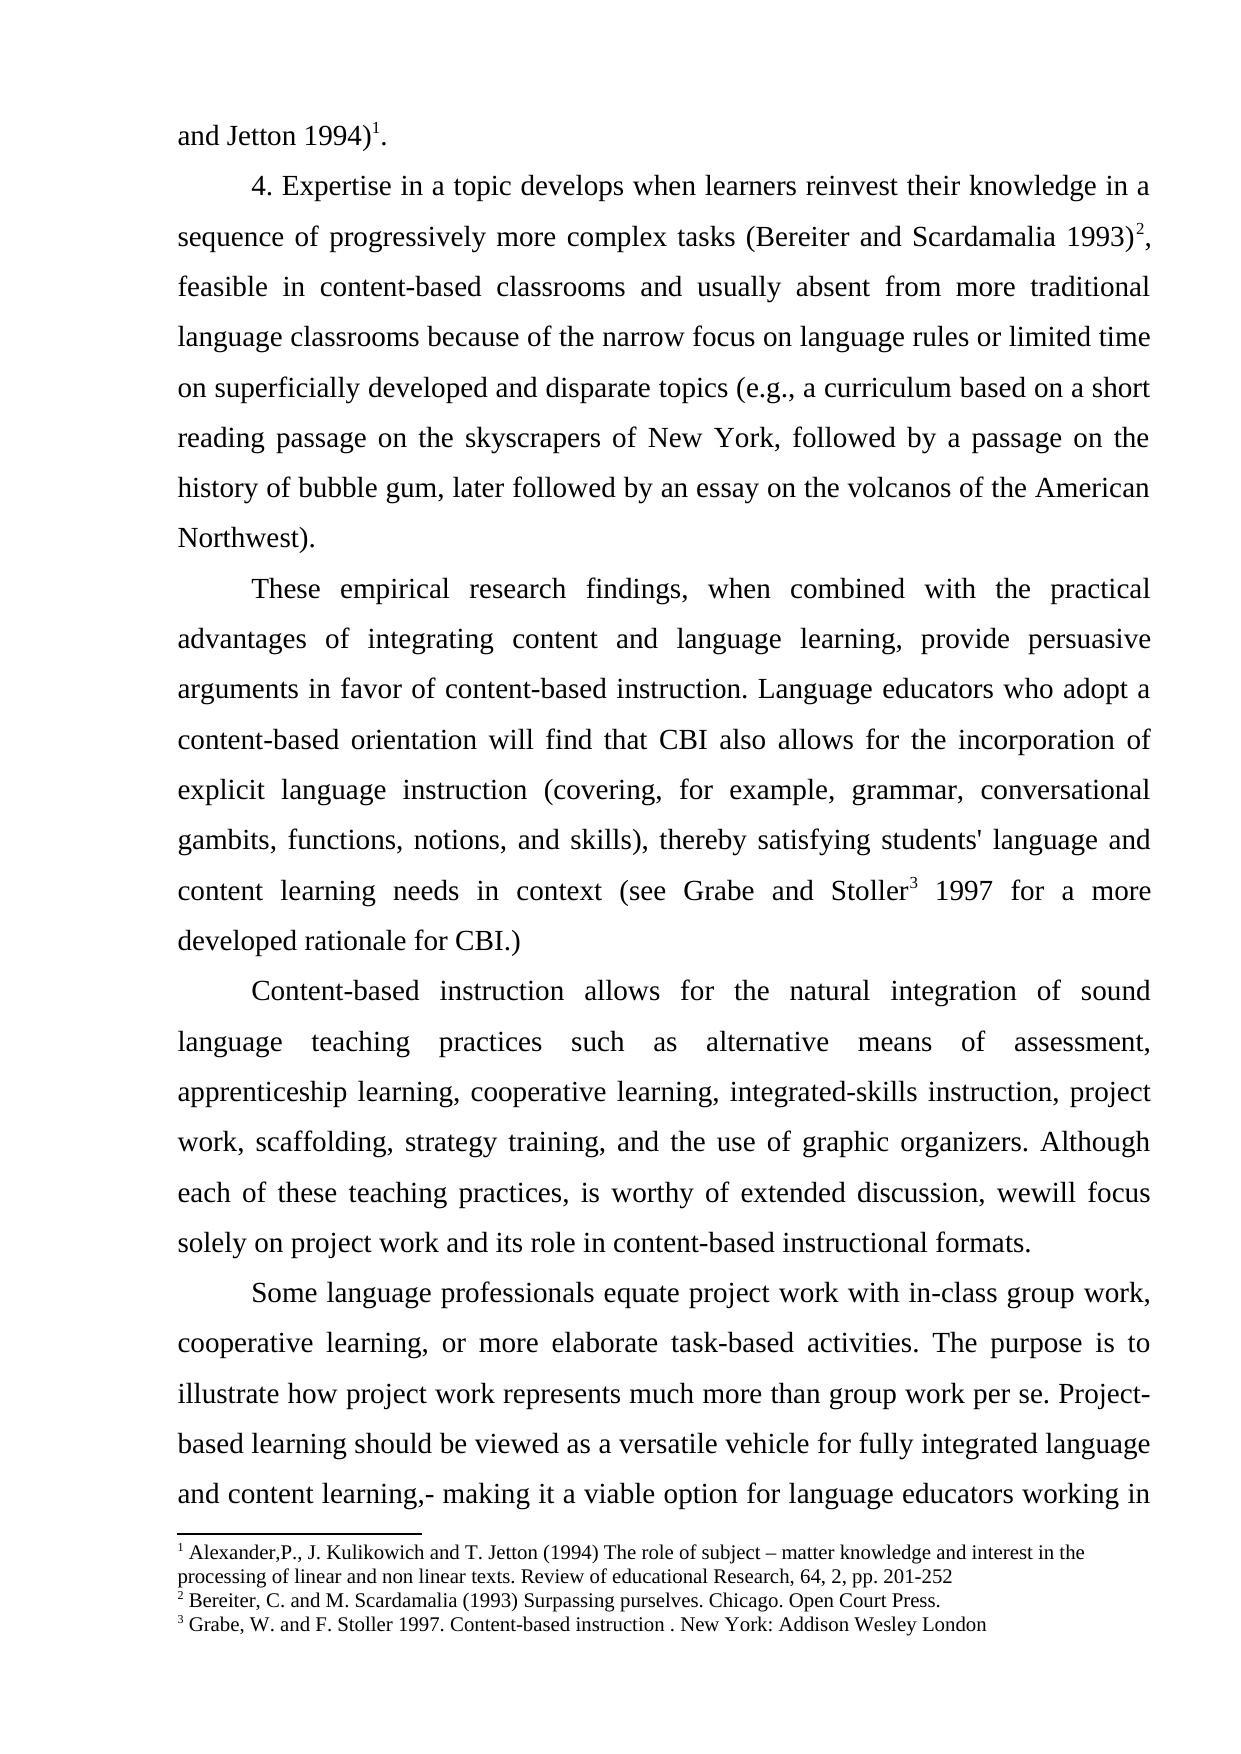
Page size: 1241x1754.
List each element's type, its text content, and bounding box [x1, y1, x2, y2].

text These empirical research findings, when combined with the practical advantages of integrating content and language learning, provide persuasive arguments in favor of content-based instruction. Language educators who adopt a content-based orientation will find that CBI also allows for the incorporation of explicit language instruction (covering, for example, grammar, conversational gambits, functions, notions, and skills), thereby satisfying students' language and content learning needs in context (see Grabe and Stoller 1997 for a more developed rationale for CBI.) [177, 571, 1152, 957]
text Content-based instruction allows for the natural integration of sound language teaching practices such as alternative means of assessment, apprenticeship learning, cooperative learning, integrated-skills instruction, project work, scaffolding, strategy training, and the use of graphic organizers. Although each of these teaching practices, is worthy of extended discussion, wewill focus solely on project work and its role in content-based instructional formats. [177, 973, 1152, 1258]
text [177, 1275, 1152, 1510]
text 4. Expertise in a topic develops when learners reinvest their knowledge in a sequence of progressively more complex tasks (Bereiter and Scardamalia 1993), feasible in content-based classrooms and usually absent from more traditional language classrooms because of the narrow focus on language rules or limited time on superficially developed and disparate topics (e.g., a curriculum based on a short reading passage on the skyscrapers of New York, followed by a passage on the history of bubble gum, later followed by an essay on the volcanos of the American Northwest). [177, 168, 1152, 554]
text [177, 118, 1152, 152]
